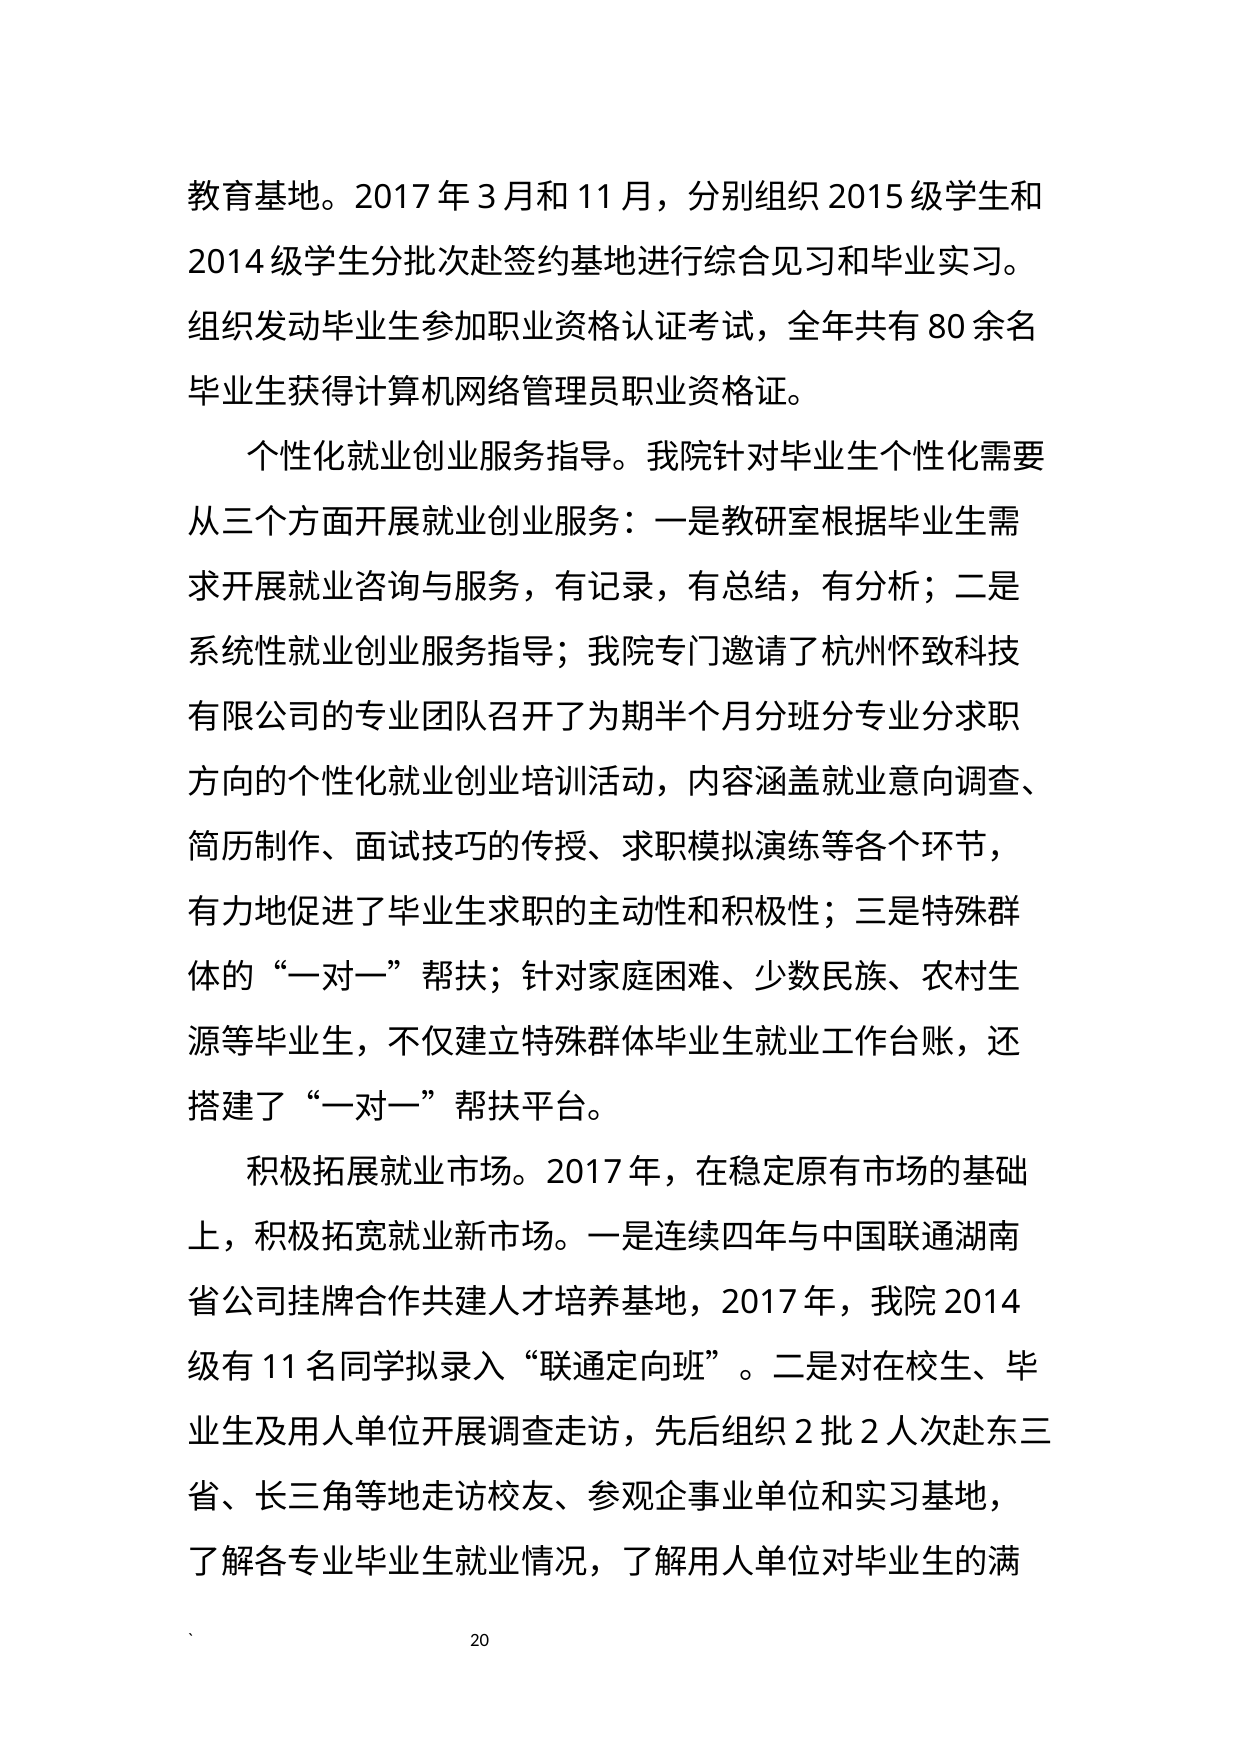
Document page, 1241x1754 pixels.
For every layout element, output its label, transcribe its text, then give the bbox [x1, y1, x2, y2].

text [187, 162, 1053, 422]
text 个性化就业创业服务指导。我院针对毕业生个性化需要从三个方面开展就业创业服务：一是教研室根据毕业生需求开展就业咨询与服务，有记录，有总结，有分析；二是系统性就业创业服务指导；我院专门邀请了杭州怀致科技有限公司的专业团队召开了为期半个月分班分专业分求职方向的个性化就业创业培训活动，内容涵盖就业意向调查、简历制作、面试技巧的传授、求职模拟演练等各个环节，有力地促进了毕业生求职的主动性和积极性；三是特殊群体的“一对一”帮扶；针对家庭困难、少数民族、农村生源等毕业生，不仅建立特殊群体毕业生就业工作台账，还搭建了“一对一”帮扶平台。 [187, 422, 1053, 1137]
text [187, 1137, 1053, 1592]
